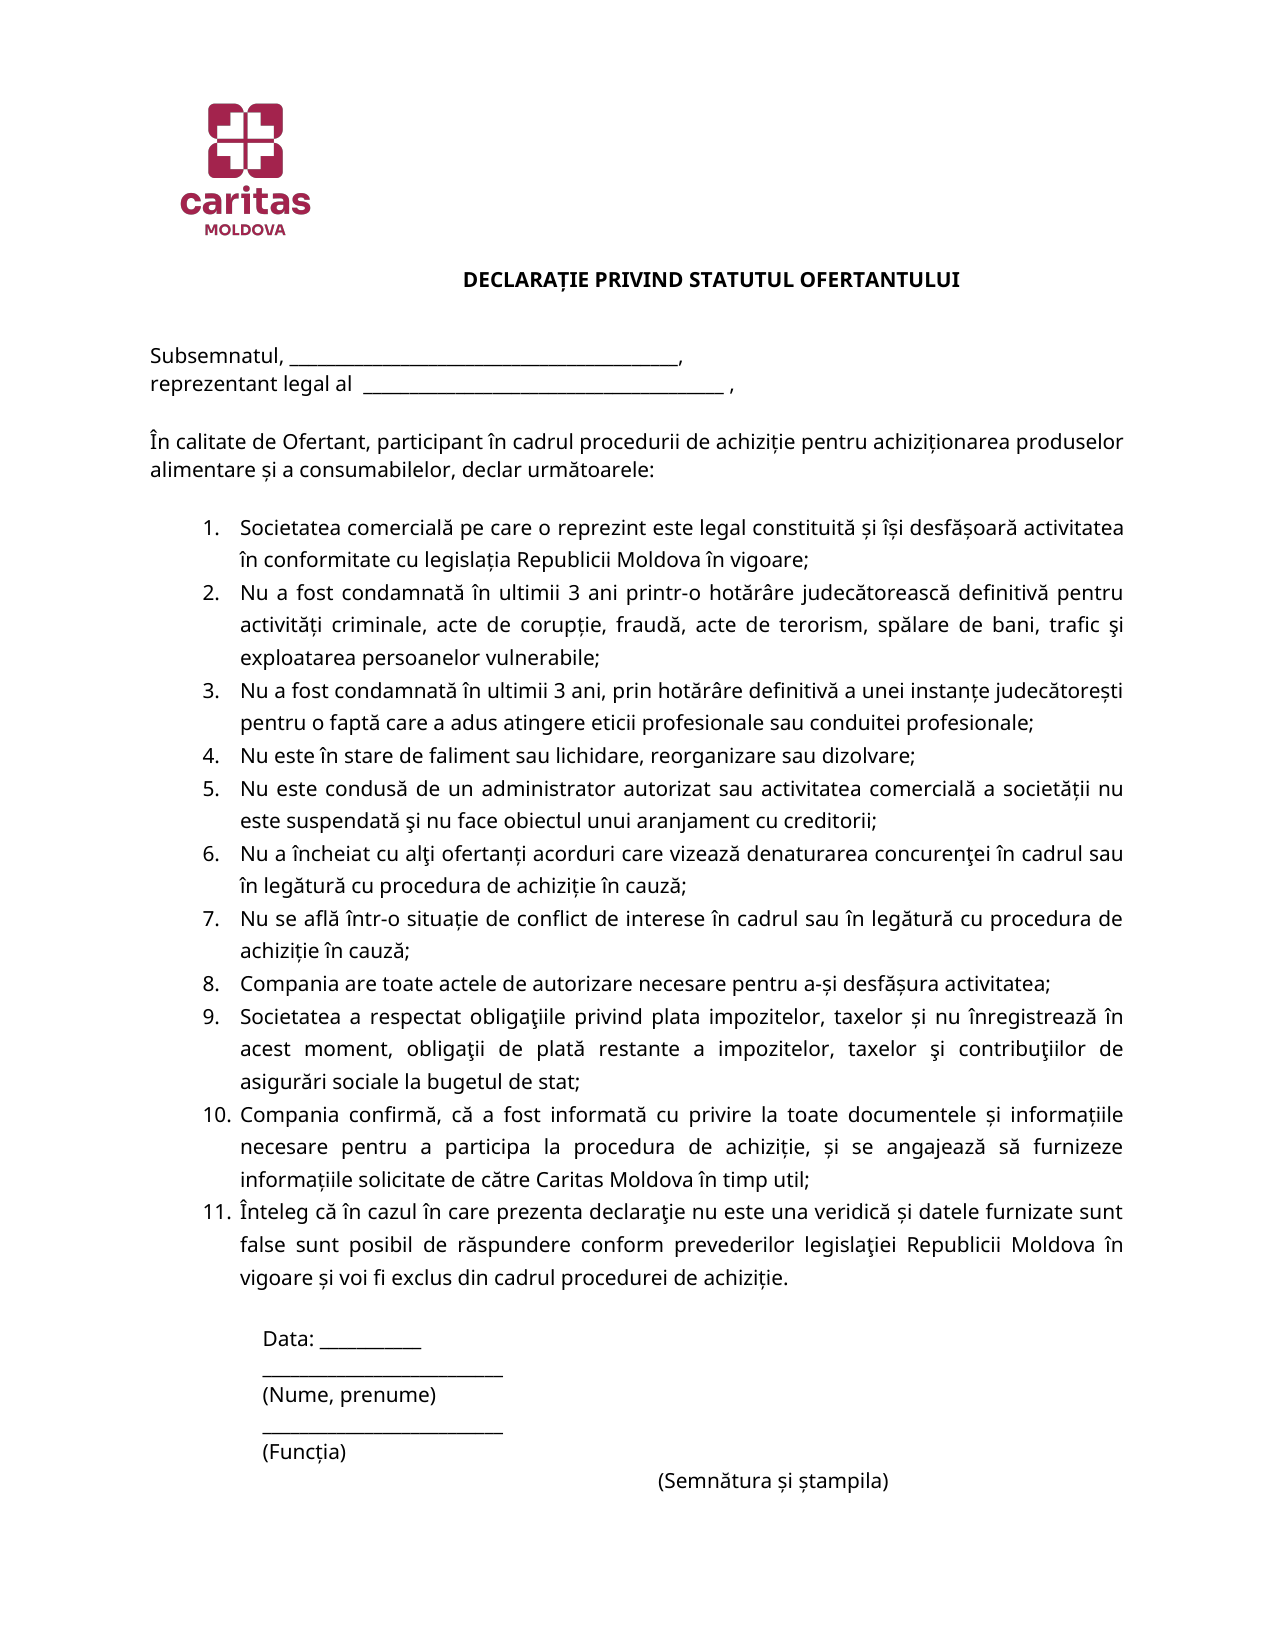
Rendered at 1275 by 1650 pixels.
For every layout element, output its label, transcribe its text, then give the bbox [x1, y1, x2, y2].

text (Funcţia) [262, 1437, 1125, 1466]
list Societatea a respectat obligaţiile privind plata impozitelor, taxelor și nu înregistrează în acest moment, obligaţii de plată restante a impozitelor, taxelor şi contribuţiilor de asigurări sociale la bugetul de stat; [202, 1002, 1125, 1096]
text Subsemnatul, __________________________________________, [150, 341, 1125, 369]
text (Semnătura şi ştampila) [262, 1466, 1125, 1494]
list Înteleg că în cazul în care prezenta declaraţie nu este una veridică și datele furnizate sunt false sunt posibil de răspundere conform prevederilor legislaţiei Republicii Moldova în vigoare și voi fi exclus din cadrul procedurei de achiziție. [202, 1197, 1125, 1291]
text DECLARAŢIE PRIVIND STATUTUL OFERTANTULUI [224, 265, 1125, 293]
text __________________________ [262, 1352, 1125, 1381]
text (Nume, prenume) [262, 1381, 1125, 1409]
list Nu este în stare de faliment sau lichidare, reorganizare sau dizolvare; [202, 741, 1125, 769]
list Compania are toate actele de autorizare necesare pentru a-și desfășura activitatea; [202, 969, 1125, 998]
list Nu se află într-o situație de conflict de interese în cadrul sau în legătură cu procedura de achiziție în cauză; [202, 904, 1125, 965]
list Compania confirmă, că a fost informată cu privire la toate documentele și informațiile necesare pentru a participa la procedura de achiziție, și se angajează să furnizeze informațiile solicitate de către Caritas Moldova în timp util; [202, 1100, 1125, 1193]
list Nu a încheiat cu alţi ofertanți acorduri care vizează denaturarea concurenţei în cadrul sau în legătură cu procedura de achiziție în cauză; [202, 839, 1125, 900]
list Nu a fost condamnată în ultimii 3 ani printr-o hotărâre judecătorească definitivă pentru activități criminale, acte de corupție, fraudă, acte de terorism, spălare de bani, trafic şi exploatarea persoanelor vulnerabile; [202, 578, 1125, 672]
list Nu a fost condamnată în ultimii 3 ani, prin hotărâre definitivă a unei instanțe judecătorești pentru o faptă care a adus atingere eticii profesionale sau conduitei profesionale; [202, 676, 1125, 737]
list Societatea comercială pe care o reprezint este legal constituită și își desfășoară activitatea în conformitate cu legislația Republicii Moldova în vigoare; [202, 513, 1125, 574]
list Nu este condusă de un administrator autorizat sau activitatea comercială a societății nu este suspendată şi nu face obiectul unui aranjament cu creditorii; [202, 774, 1125, 835]
text Data: ___________ [262, 1324, 1125, 1352]
picture [150, 75, 340, 265]
text reprezentant legal al _______________________________________ , [150, 369, 1125, 398]
text În calitate de Ofertant, participant în cadrul procedurii de achiziție pentru achiziționarea produselor alimentare și a consumabilelor, declar următoarele: [150, 427, 1125, 484]
text __________________________ [262, 1409, 1125, 1437]
